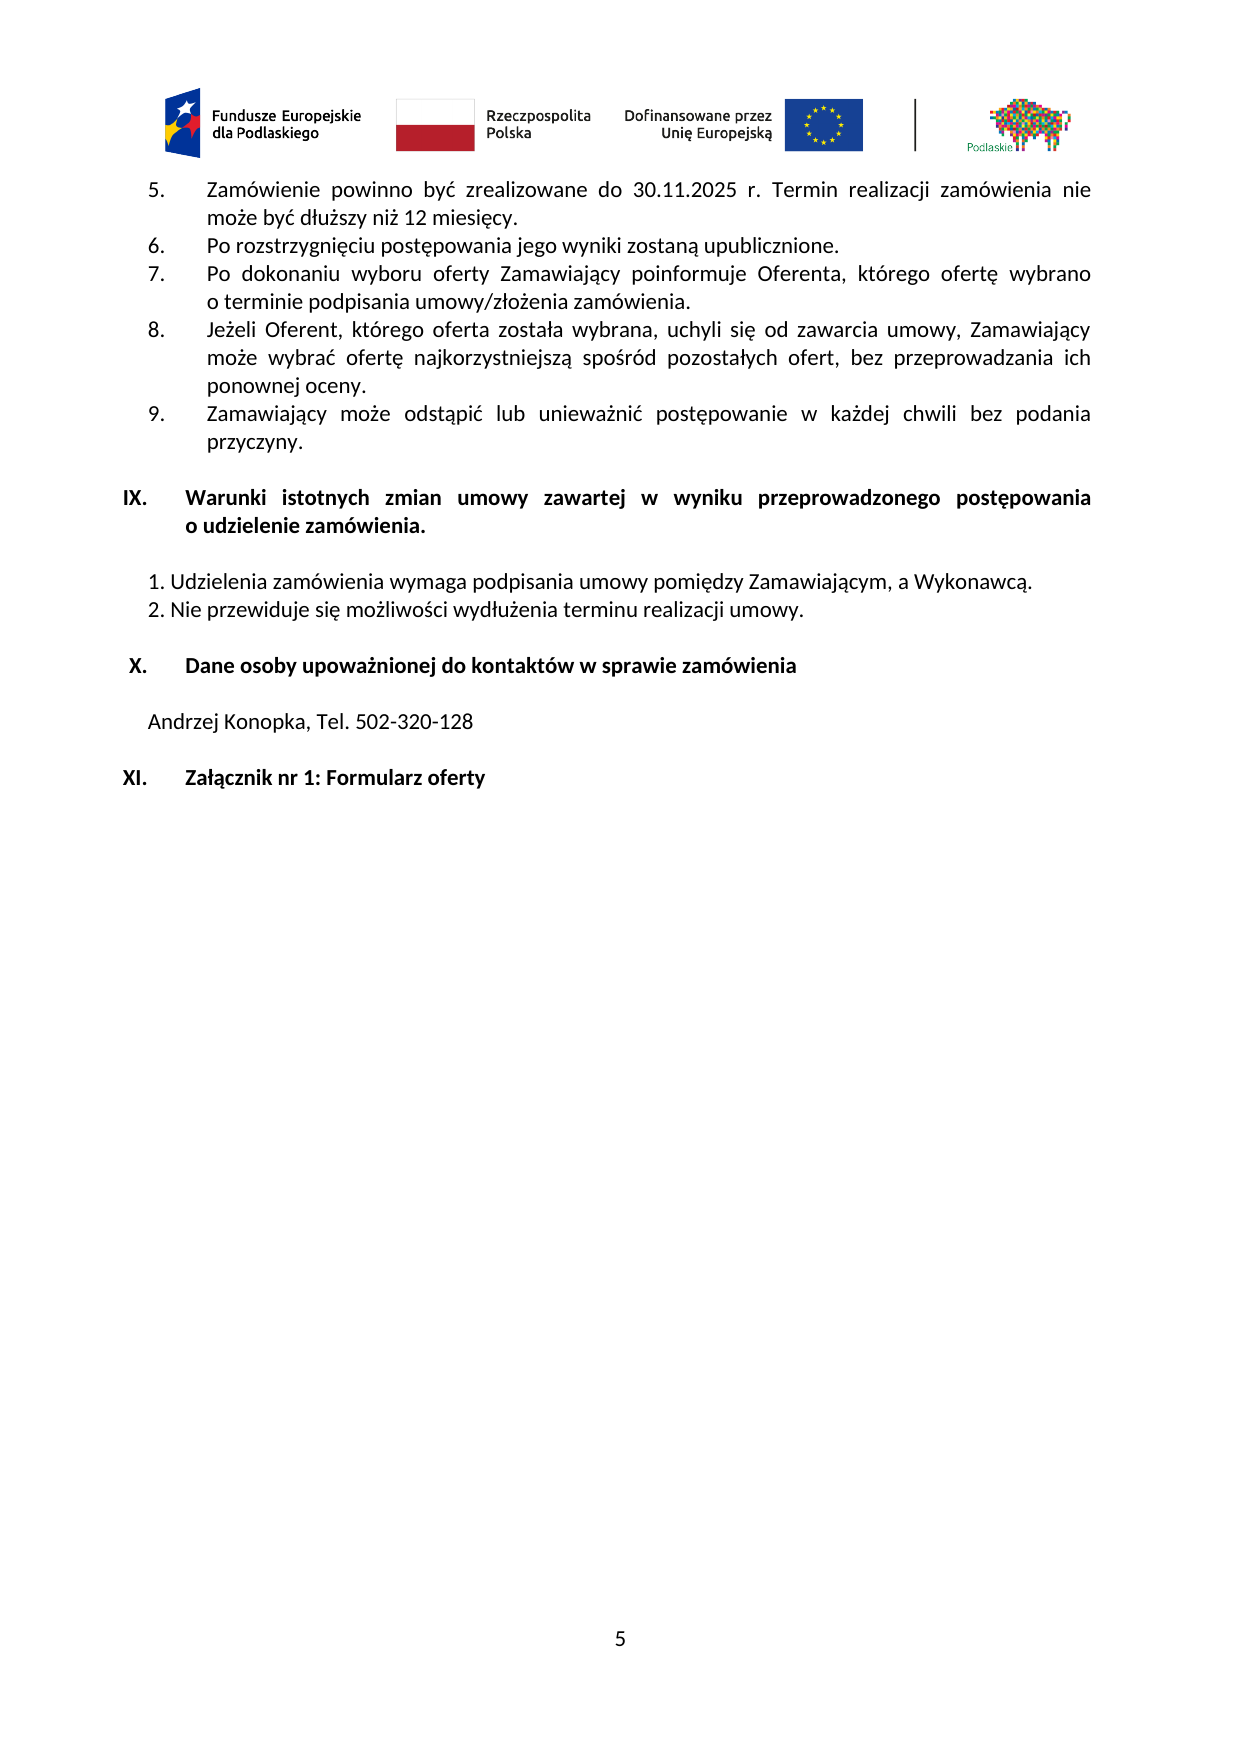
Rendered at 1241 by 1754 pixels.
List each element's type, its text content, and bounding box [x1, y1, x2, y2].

text Andrzej Konopka, Tel. 502-320-128 [148, 707, 1093, 735]
text 1. Udzielenia zamówienia wymaga podpisania umowy pomiędzy Zamawiającym, a Wykonawcą. [148, 567, 1093, 595]
picture [147, 73, 1093, 175]
list Po dokonaniu wyboru oferty Zamawiający poinformuje Oferenta, którego ofertę wybrano o terminie podpisania umowy/złożenia zamówienia. [148, 259, 1093, 315]
text 2. Nie przewiduje się możliwości wydłużenia terminu realizacji umowy. [148, 595, 1093, 623]
list Zamawiający może odstąpić lub unieważnić postępowanie w każdej chwili bez podania przyczyny. [148, 399, 1093, 455]
list Zamówienie powinno być zrealizowane do 30.11.2025 r. Termin realizacji zamówienia nie może być dłuższy niż 12 miesięcy. [148, 175, 1093, 231]
list Dane osoby upoważnionej do kontaktów w sprawie zamówienia [148, 651, 1093, 679]
list Jeżeli Oferent, którego oferta została wybrana, uchyli się od zawarcia umowy, Zamawiający może wybrać ofertę najkorzystniejszą spośród pozostałych ofert, bez przeprowadzania ich ponownej oceny. [148, 315, 1093, 399]
list Warunki istotnych zmian umowy zawartej w wyniku przeprowadzonego postępowania o udzielenie zamówienia. [148, 483, 1093, 539]
list Załącznik nr 1: Formularz oferty [148, 763, 1093, 791]
list Po rozstrzygnięciu postępowania jego wyniki zostaną upublicznione. [148, 231, 1093, 259]
